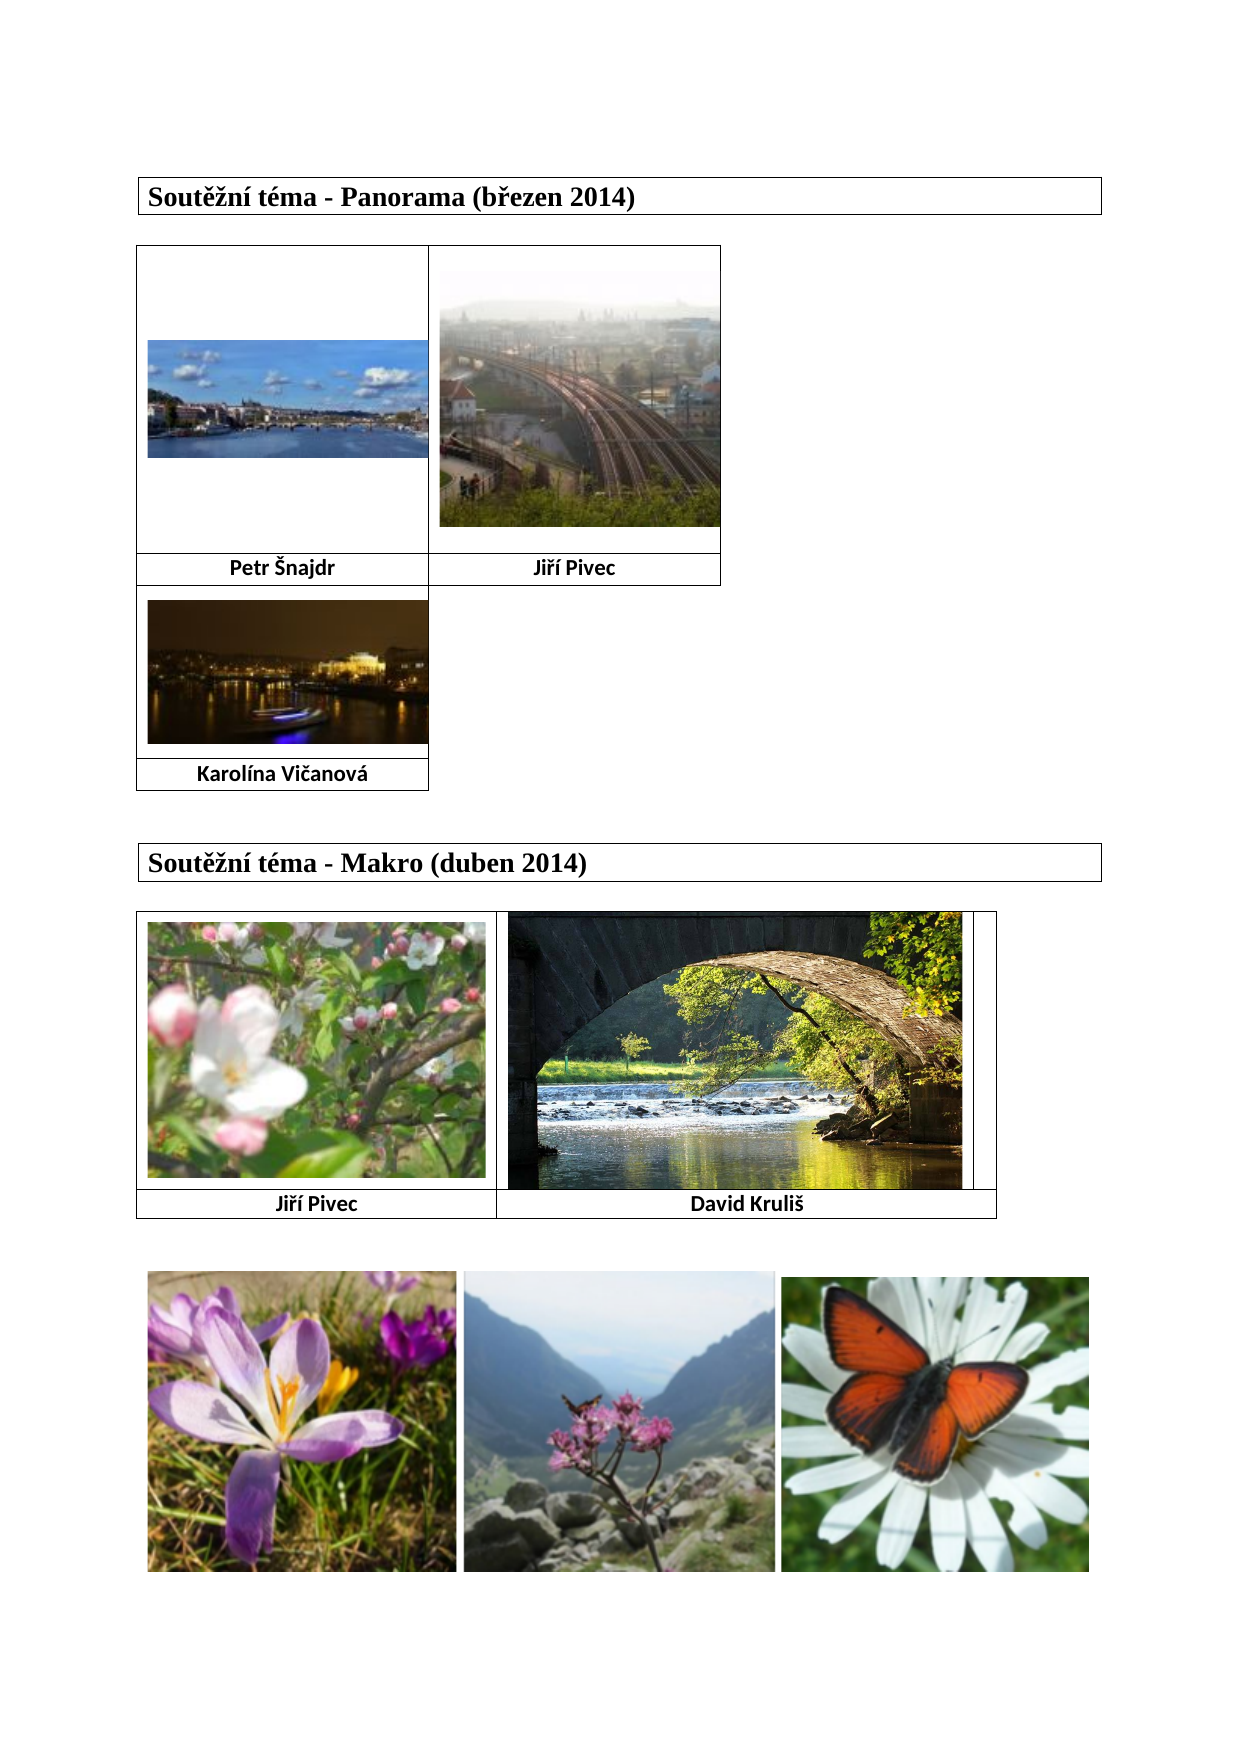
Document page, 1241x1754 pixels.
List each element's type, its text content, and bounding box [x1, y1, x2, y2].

table_cell [137, 586, 428, 758]
table_header [974, 912, 996, 1188]
table_header [137, 246, 428, 552]
picture [147, 340, 429, 458]
table_header [429, 246, 720, 552]
table_cell Karolína Vičanová [137, 759, 428, 790]
table_header [497, 912, 508, 1188]
table_header [137, 912, 496, 1188]
picture [147, 600, 429, 744]
table_header [963, 912, 973, 1188]
table_cell Jiří Pivec [429, 554, 720, 585]
picture [147, 922, 486, 1178]
picture [508, 912, 963, 1189]
table_cell David Kruliš [497, 1190, 996, 1217]
picture [439, 271, 721, 527]
subtitle Soutěžní téma - Panorama (březen 2014) [139, 178, 1101, 214]
table_cell Petr Šnajdr [137, 554, 428, 585]
table_cell Jiří Pivec [137, 1190, 496, 1217]
subtitle Soutěžní téma - Makro (duben 2014) [139, 844, 1101, 881]
